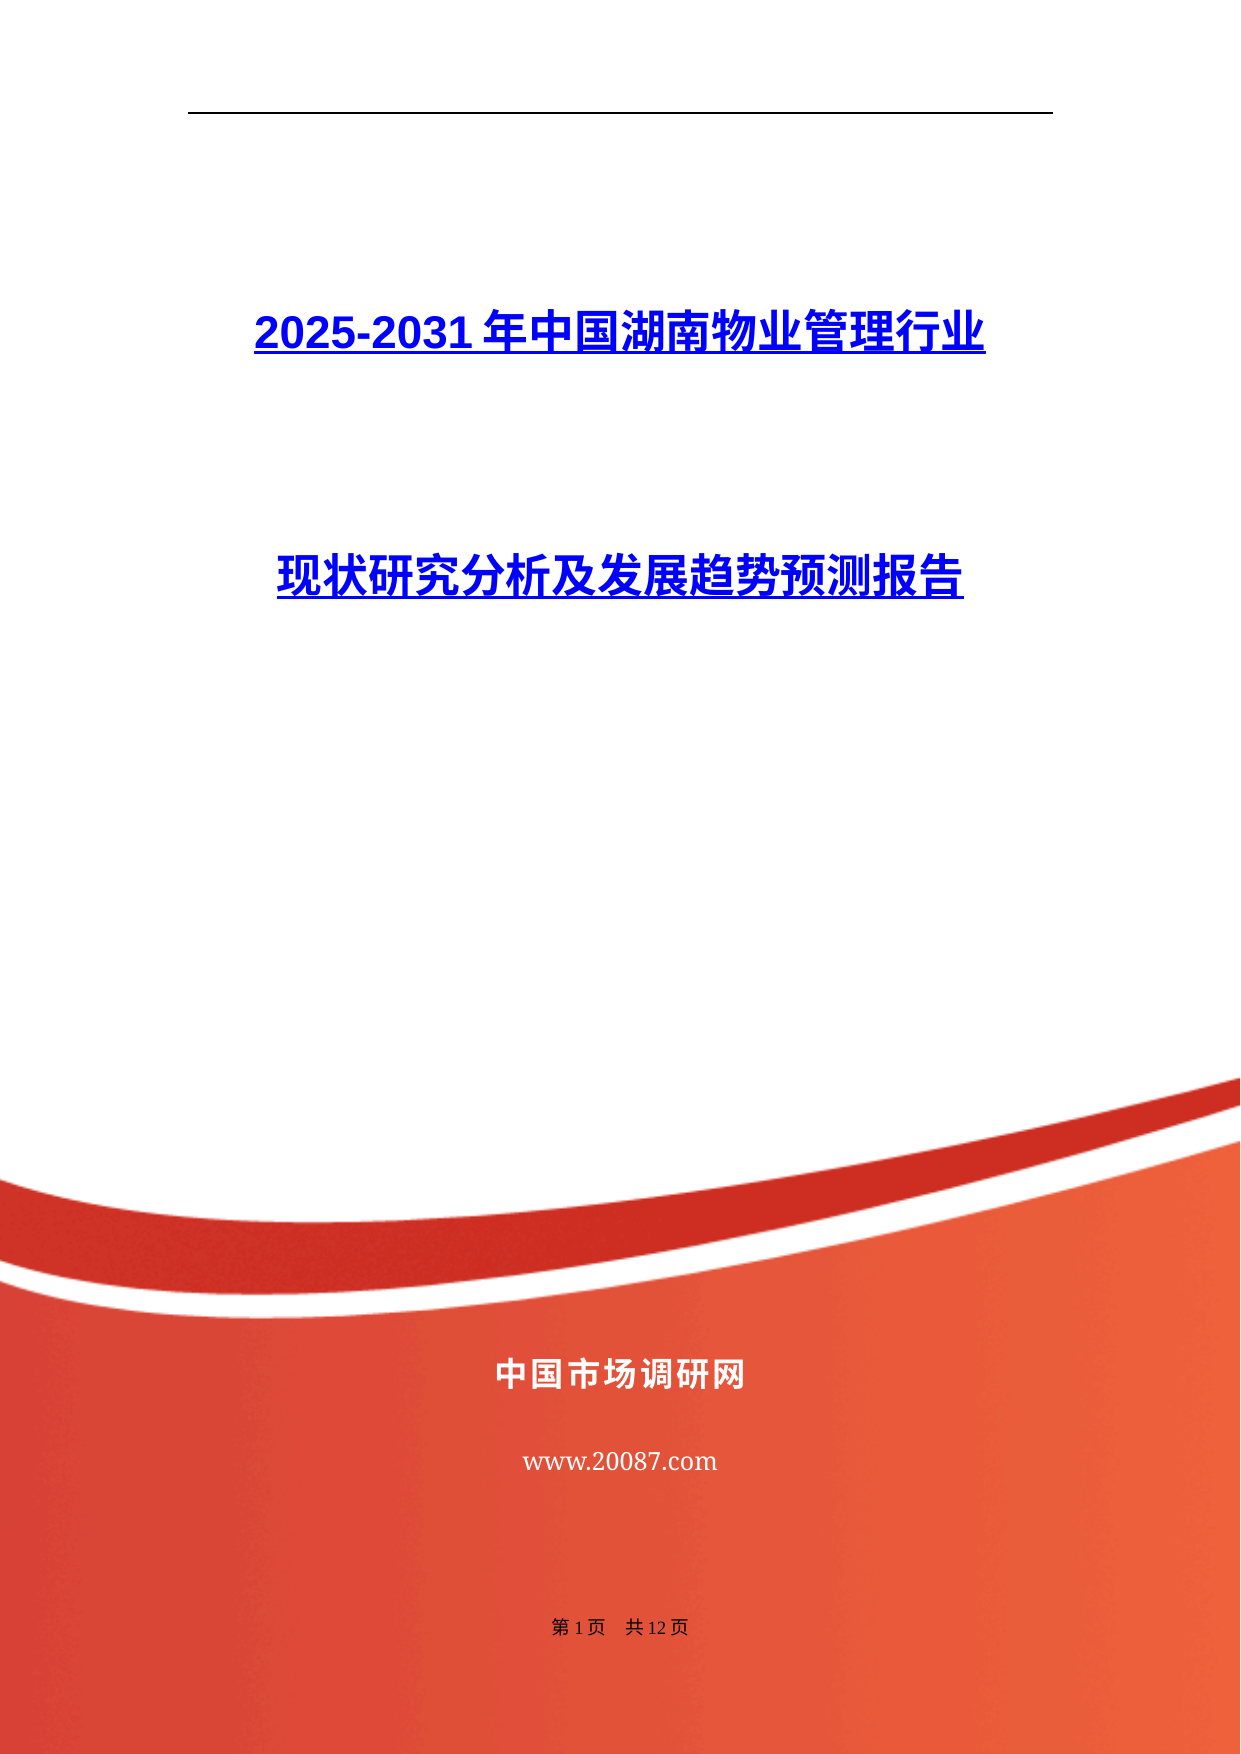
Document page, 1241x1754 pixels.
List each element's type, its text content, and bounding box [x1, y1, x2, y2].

text www.20087.com [187, 1428, 1053, 1493]
picture [0, 1006, 1241, 1754]
subtitle 中国市场调研网 [187, 1339, 1053, 1404]
table_header 2025-2031年中国湖南物业管理行业现状研究分析及发展趋势预测报告 [188, 207, 1053, 773]
